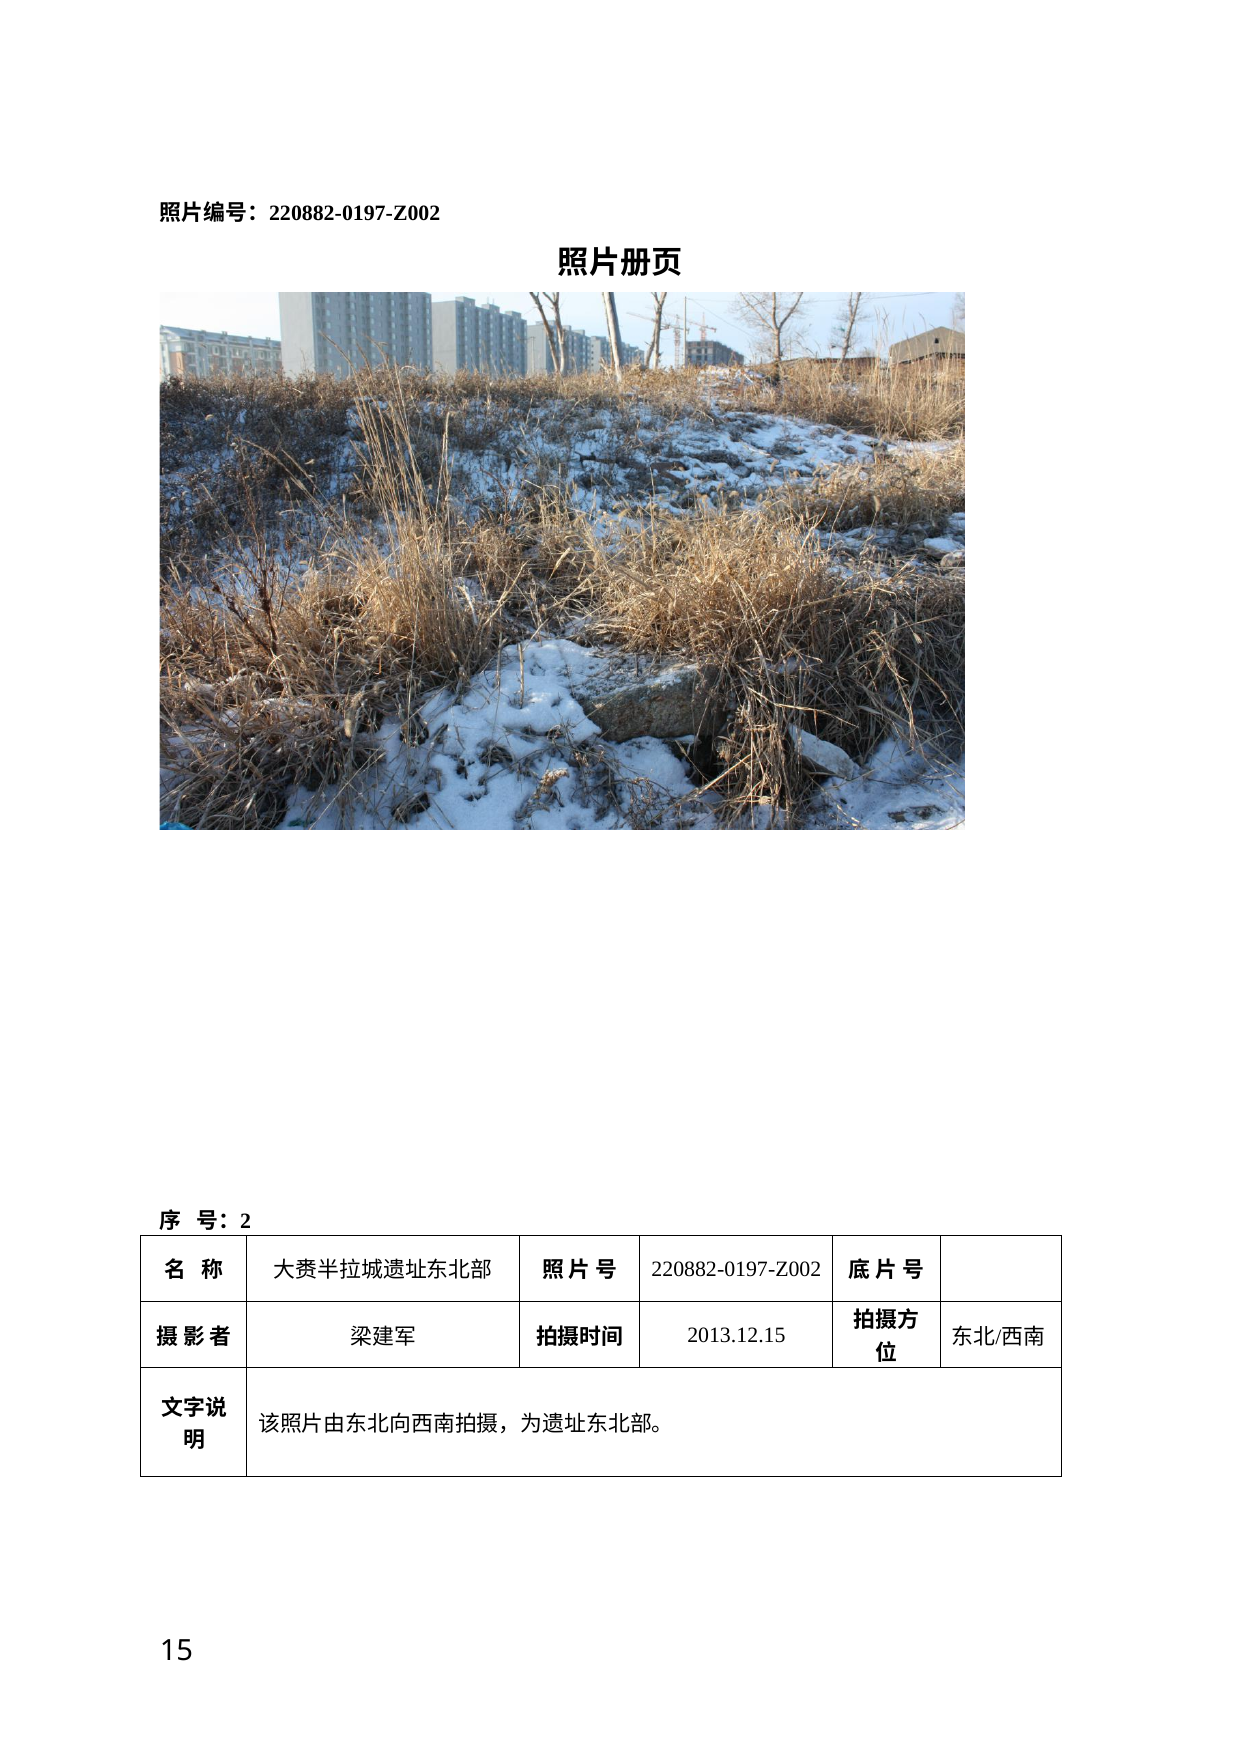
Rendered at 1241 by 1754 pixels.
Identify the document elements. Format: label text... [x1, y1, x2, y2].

table_cell 摄 影 者 [141, 1302, 246, 1367]
table_header 名 称 [141, 1236, 246, 1301]
table_cell 东北/西南 [941, 1302, 1061, 1367]
picture [159, 292, 965, 830]
table_cell 2013.12.15 [640, 1302, 832, 1367]
table_header 大赉半拉城遗址东北部 [247, 1236, 519, 1301]
text 照片册页 [159, 227, 1081, 292]
table_cell 该照片由东北向西南拍摄，为遗址东北部。 [247, 1368, 1061, 1476]
table_cell 拍摄时间 [520, 1302, 639, 1367]
table_cell 梁建军 [247, 1302, 519, 1367]
text 照片编号：220882-0197-Z002 [159, 195, 1081, 227]
table_header [941, 1236, 1061, 1301]
table_cell 文字说明 [141, 1368, 246, 1476]
table_header 照 片 号 [520, 1236, 639, 1301]
table_cell 拍摄方位 [833, 1302, 940, 1367]
table_header 220882-0197-Z002 [640, 1236, 832, 1301]
text 序 号：2 [141, 1202, 1081, 1235]
table_header 底 片 号 [833, 1236, 940, 1301]
